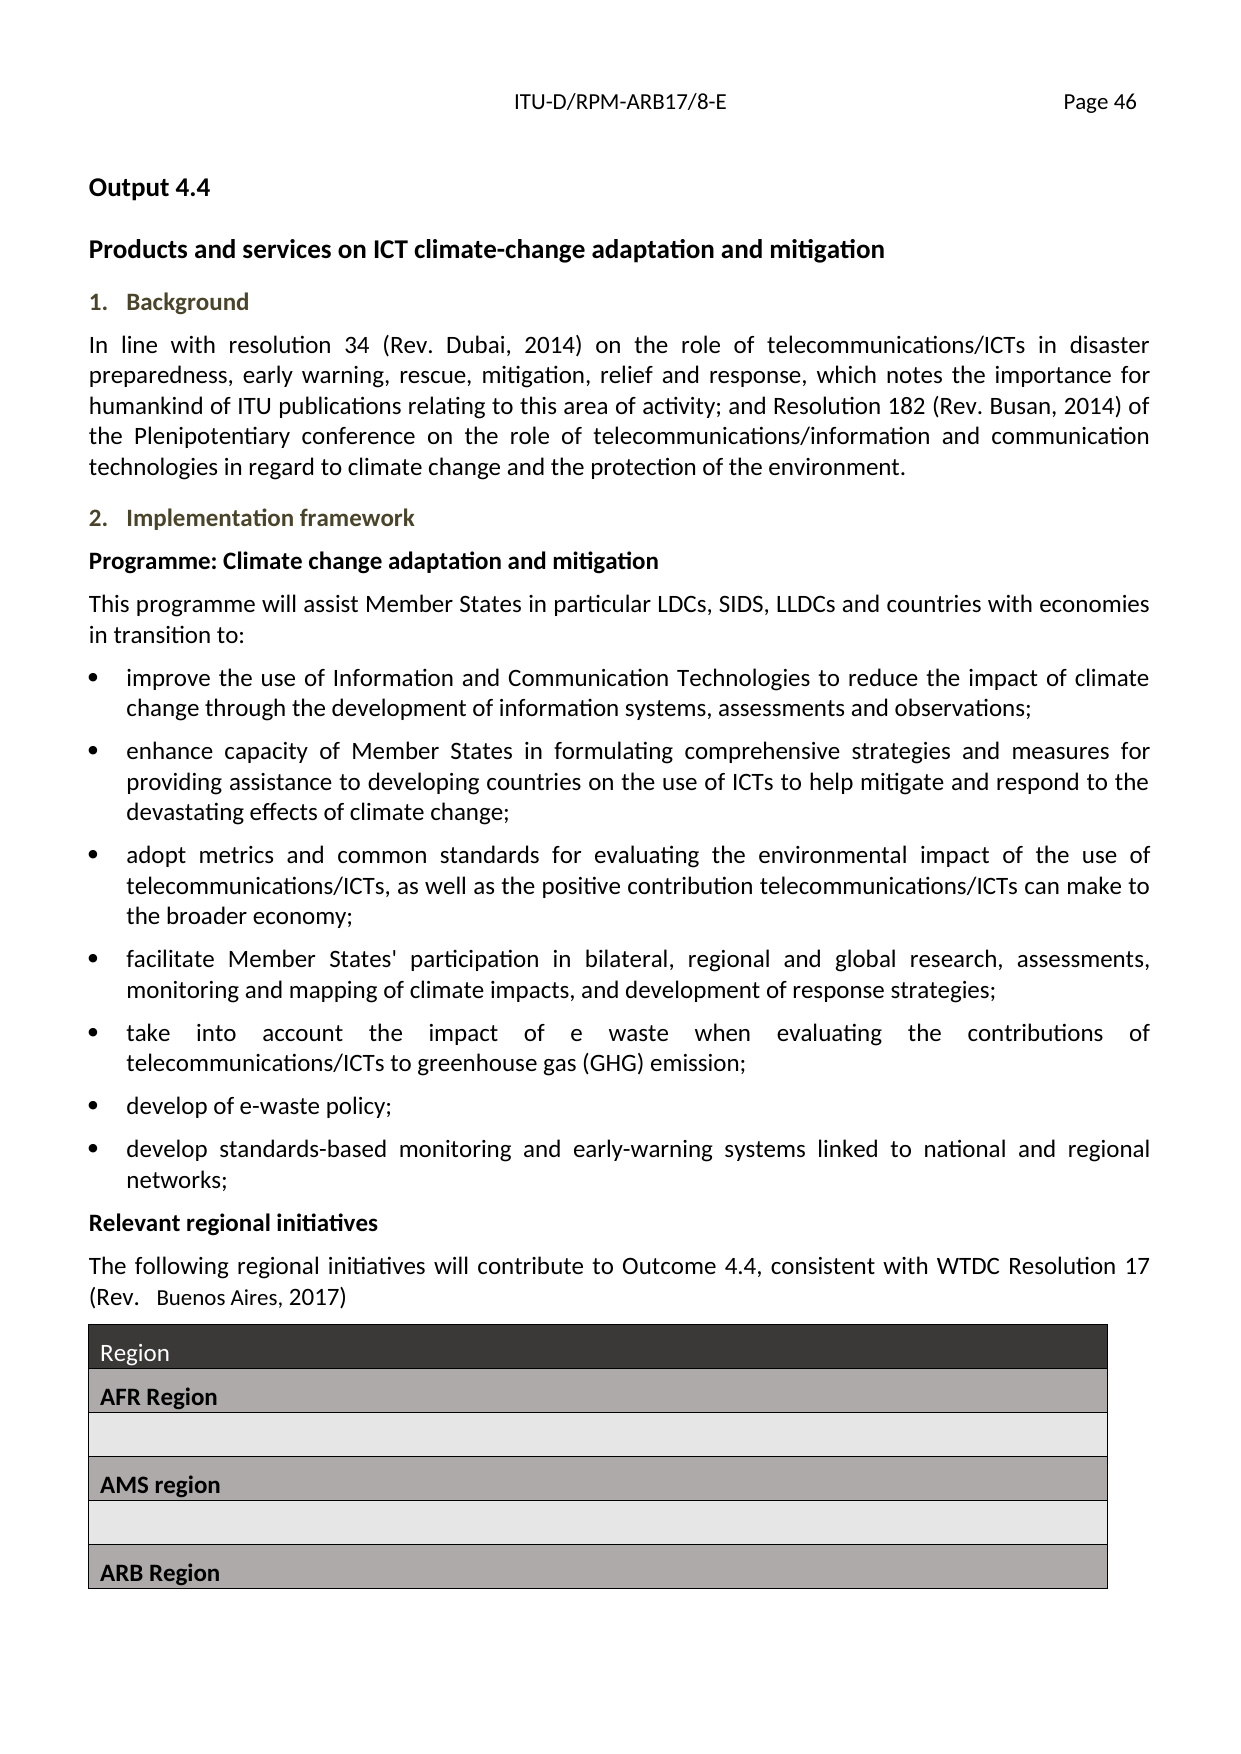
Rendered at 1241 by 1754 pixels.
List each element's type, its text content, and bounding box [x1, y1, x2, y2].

text In line with resolution 34 (Rev. Dubai, 2014) on the role of telecommunications/ICTs in disaster preparedness, early warning, rescue, mitigation, relief and response, which notes the importance for humankind of ITU publications relating to this area of activity; and Resolution 182 (Rev. Busan, 2014) of the Plenipotentiary conference on the role of telecommunications/information and communication technologies in regard to climate change and the protection of the environment. [89, 329, 1152, 481]
list improve the use of Information and Communication Technologies to reduce the impact of climate change through the development of information systems, assessments and observations; [89, 662, 1152, 723]
table_cell [89, 1413, 1107, 1456]
text Programme: Climate change adaptation and mitigation [89, 545, 1152, 576]
text This programme will assist Member States in particular LDCs, SIDS, LLDCs and countries with economies in transition to: [89, 588, 1152, 649]
subtitle Products and services on ICT climate-change adaptation and mitigation [89, 232, 1152, 265]
text Relevant regional initiatives [89, 1207, 1152, 1238]
subtitle Output 4.4 [89, 170, 1152, 203]
list facilitate Member States' participation in bilateral, regional and global research, assessments, monitoring and mapping of climate impacts, and development of response strategies; [89, 943, 1152, 1004]
table_cell ARB Region [89, 1545, 1107, 1588]
table_cell AMS region [89, 1457, 1107, 1500]
table_header Region [89, 1325, 1107, 1368]
subtitle Background [89, 286, 1152, 316]
table_cell [89, 1501, 1107, 1544]
list adopt metrics and common standards for evaluating the environmental impact of the use of telecommunications/ICTs, as well as the positive contribution telecommunications/ICTs can make to the broader economy; [89, 839, 1152, 931]
list take into account the impact of e waste when evaluating the contributions of telecommunications/ICTs to greenhouse gas (GHG) emission; [89, 1017, 1152, 1078]
text The following regional initiatives will contribute to Outcome 4.4, consistent with WTDC Resolution 17 (Rev. Buenos Aires, 2017) [89, 1250, 1152, 1311]
list develop standards-based monitoring and early-warning systems linked to national and regional networks; [89, 1133, 1152, 1194]
list develop of e-waste policy; [89, 1091, 1152, 1121]
list enhance capacity of Member States in formulating comprehensive strategies and measures for providing assistance to developing countries on the use of ICTs to help mitigate and respond to the devastating effects of climate change; [89, 735, 1152, 827]
table_cell AFR Region [89, 1369, 1107, 1412]
subtitle Implementation framework [89, 502, 1152, 533]
